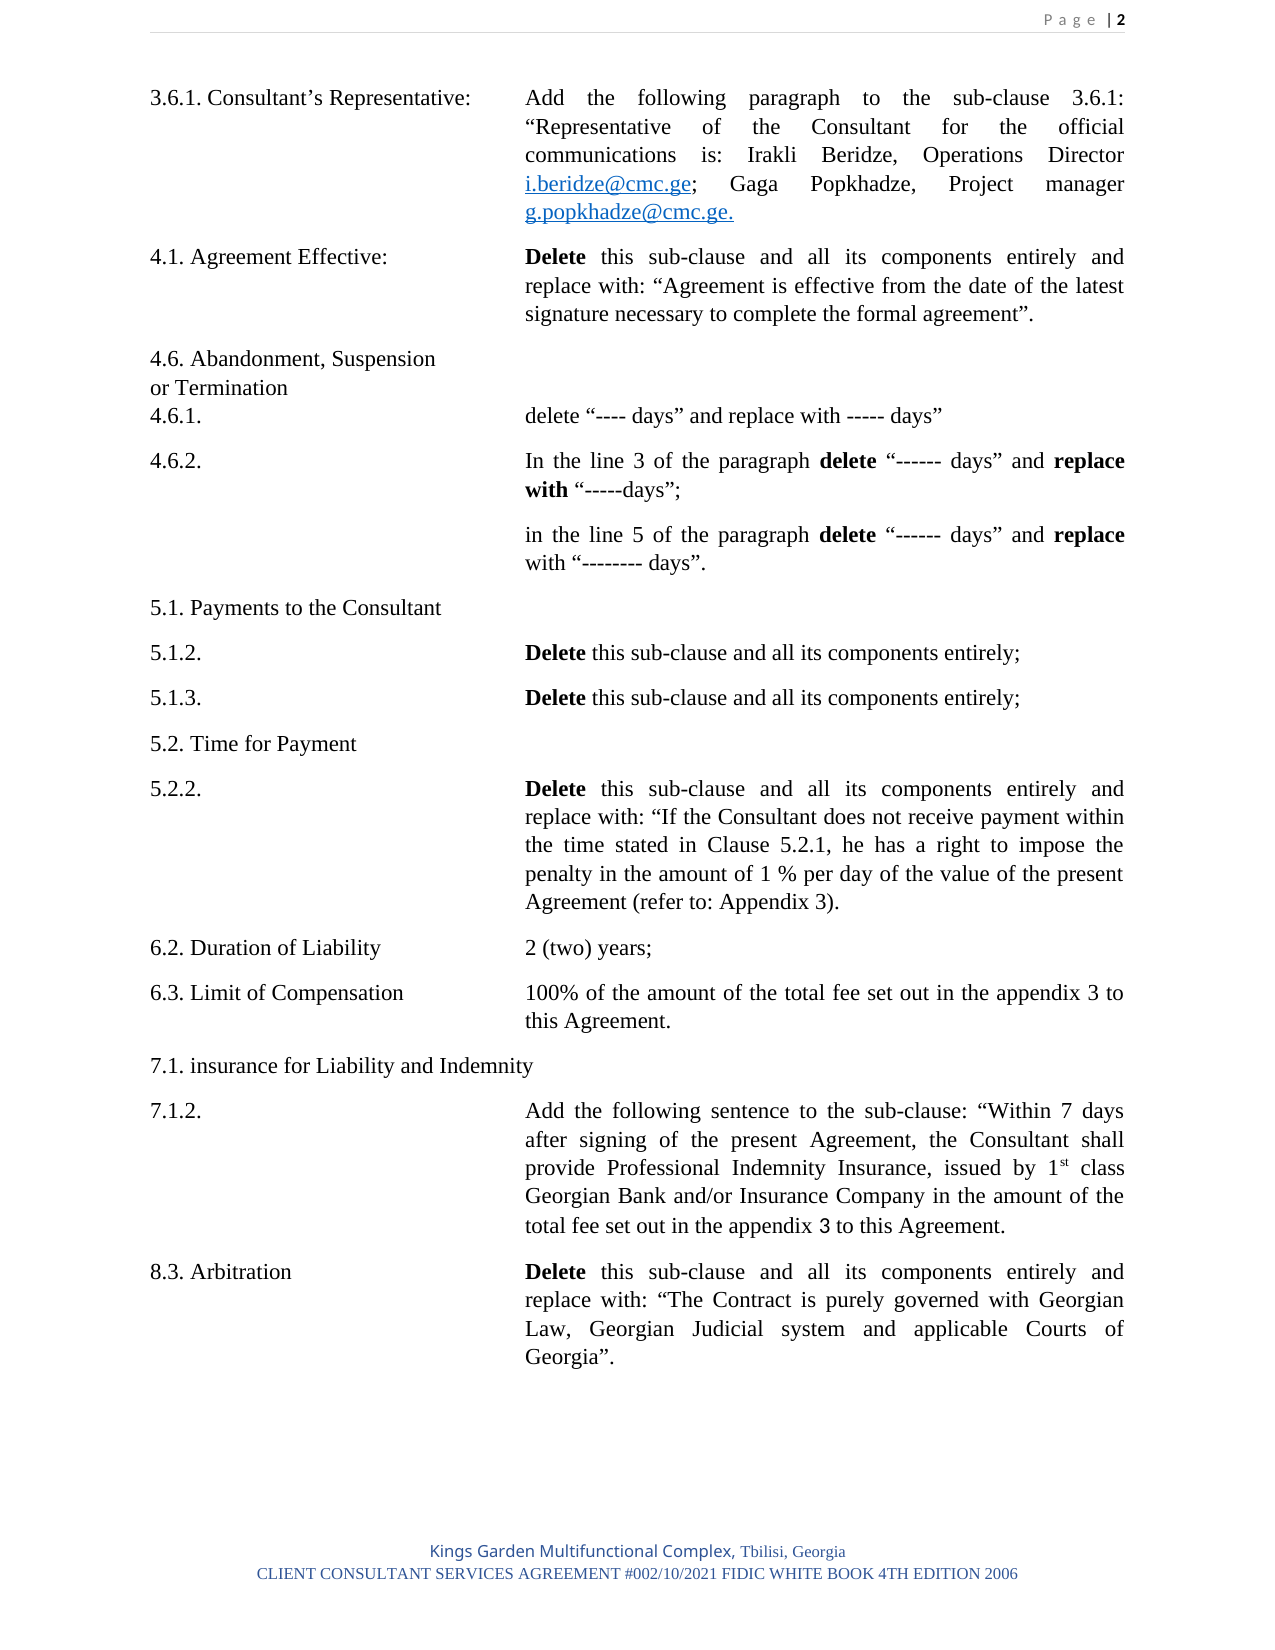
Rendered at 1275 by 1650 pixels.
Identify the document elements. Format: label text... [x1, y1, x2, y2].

text 5.1.2. Delete this sub-clause and all its components entirely; [150, 639, 1125, 666]
text 4.6.1. delete “---- days” and replace with ----- days” [150, 402, 1125, 428]
text 7.1.2. Add the following sentence to the sub-clause: “Within 7 days after signing of the present Agreement, the Consultant shall provide Professional Indemnity Insurance, issued by 1st class Georgian Bank and/or Insurance Company in the amount of the total fee set out in the appendix 3 to this Agreement. [150, 1097, 1125, 1239]
text 5.1.3. Delete this sub-clause and all its components entirely; [150, 684, 1125, 711]
text or Termination [150, 374, 1125, 400]
text 5.2. Time for Payment [150, 729, 1125, 756]
text 5.1. Payments to the Consultant [150, 594, 1125, 621]
text 4.6.2. In the line 3 of the paragraph delete “------ days” and replace with “-----days”; [150, 447, 1125, 502]
text 6.3. Limit of Compensation 100% of the amount of the total fee set out in the appendix 3 to this Agreement. [150, 979, 1125, 1033]
text 4.1. Agreement Effective: Delete this sub-clause and all its components entirely and replace with: “Agreement is effective from the date of the latest signature necessary to complete the formal agreement”. [150, 243, 1125, 326]
text 5.2.2. Delete this sub-clause and all its components entirely and replace with: “If the Consultant does not receive payment within the time stated in Clause 5.2.1, he has a right to impose the penalty in the amount of 1 % per day of the value of the present Agreement (refer to: Appendix 3). [150, 775, 1125, 915]
text 8.3. Arbitration Delete this sub-clause and all its components entirely and replace with: “The Contract is purely governed with Georgian Law, Georgian Judicial system and applicable Courts of Georgia”. [150, 1258, 1125, 1370]
text 4.6. Abandonment, Suspension [150, 345, 1125, 372]
text 3.6.1. Consultant’s Representative: Add the following paragraph to the sub-clause 3.6.1: “Representative of the Consultant for the official communications is: Irakli Beridze, Operations Director i.beridze@cmc.ge; Gaga Popkhadze, Project manager g.popkhadze@cmc.ge. [150, 84, 1125, 224]
text 7.1. insurance for Liability and Indemnity [150, 1052, 1125, 1078]
text 6.2. Duration of Liability 2 (two) years; [150, 933, 1125, 960]
text in the line 5 of the paragraph delete “------ days” and replace with “-------- days”. [525, 521, 1125, 576]
